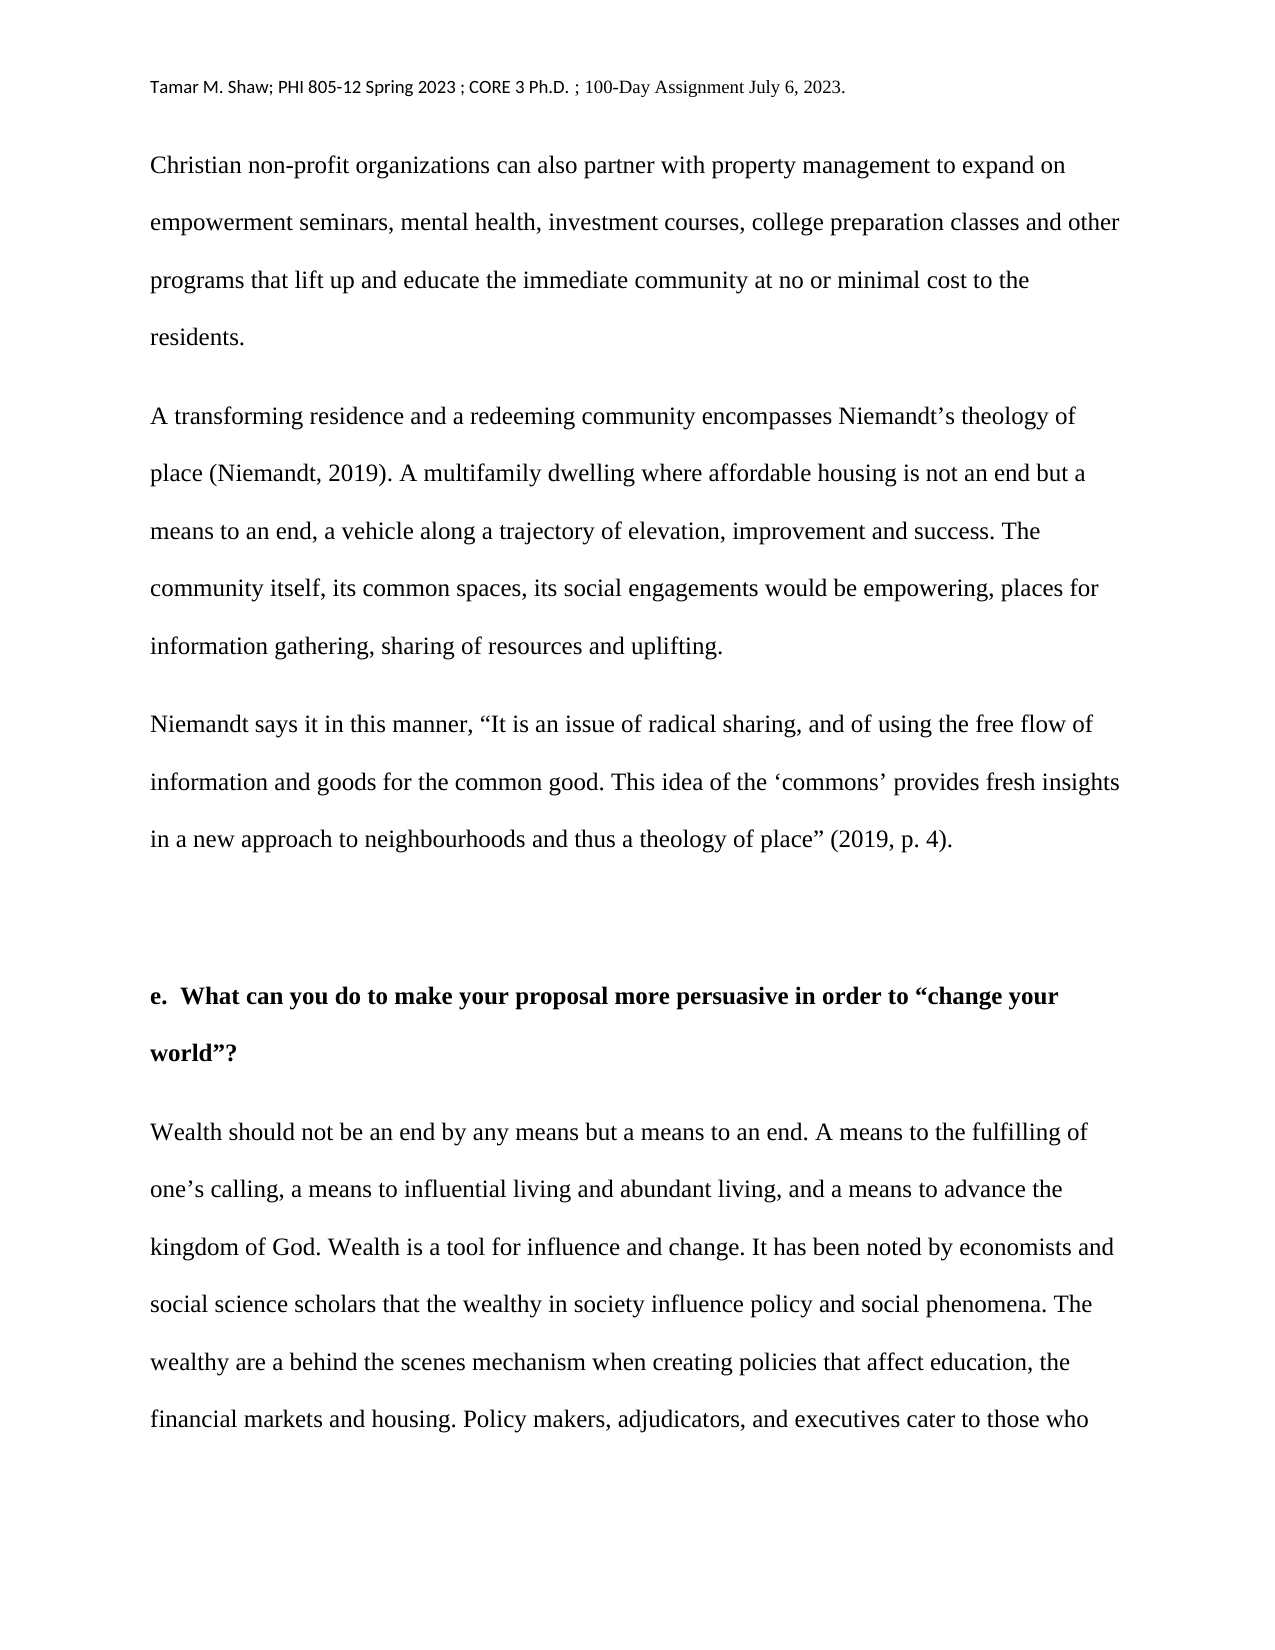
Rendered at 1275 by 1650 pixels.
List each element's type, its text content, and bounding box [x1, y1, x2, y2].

text A transforming residence and a redeeming community encompasses Niemandt’s theology of place (Niemandt, 2019). A multifamily dwelling where affordable housing is not an end but a means to an end, a vehicle along a trajectory of elevation, improvement and success. The community itself, its common spaces, its social engagements would be empowering, places for information gathering, sharing of resources and uplifting. [150, 401, 1125, 659]
text Christian non-profit organizations can also partner with property management to expand on empowerment seminars, mental health, investment courses, college preparation classes and other programs that lift up and educate the immediate community at no or minimal cost to the residents. [150, 150, 1125, 351]
text e. What can you do to make your proposal more persuasive in order to “change your world”? [150, 981, 1125, 1067]
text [150, 1117, 1125, 1433]
text Niemandt says it in this manner, “It is an issue of radical sharing, and of using the free flow of information and goods for the common good. This idea of the ‘commons’ provides fresh insights in a new approach to neighbourhoods and thus a theology of place” (2019, p. 4). [150, 709, 1125, 853]
